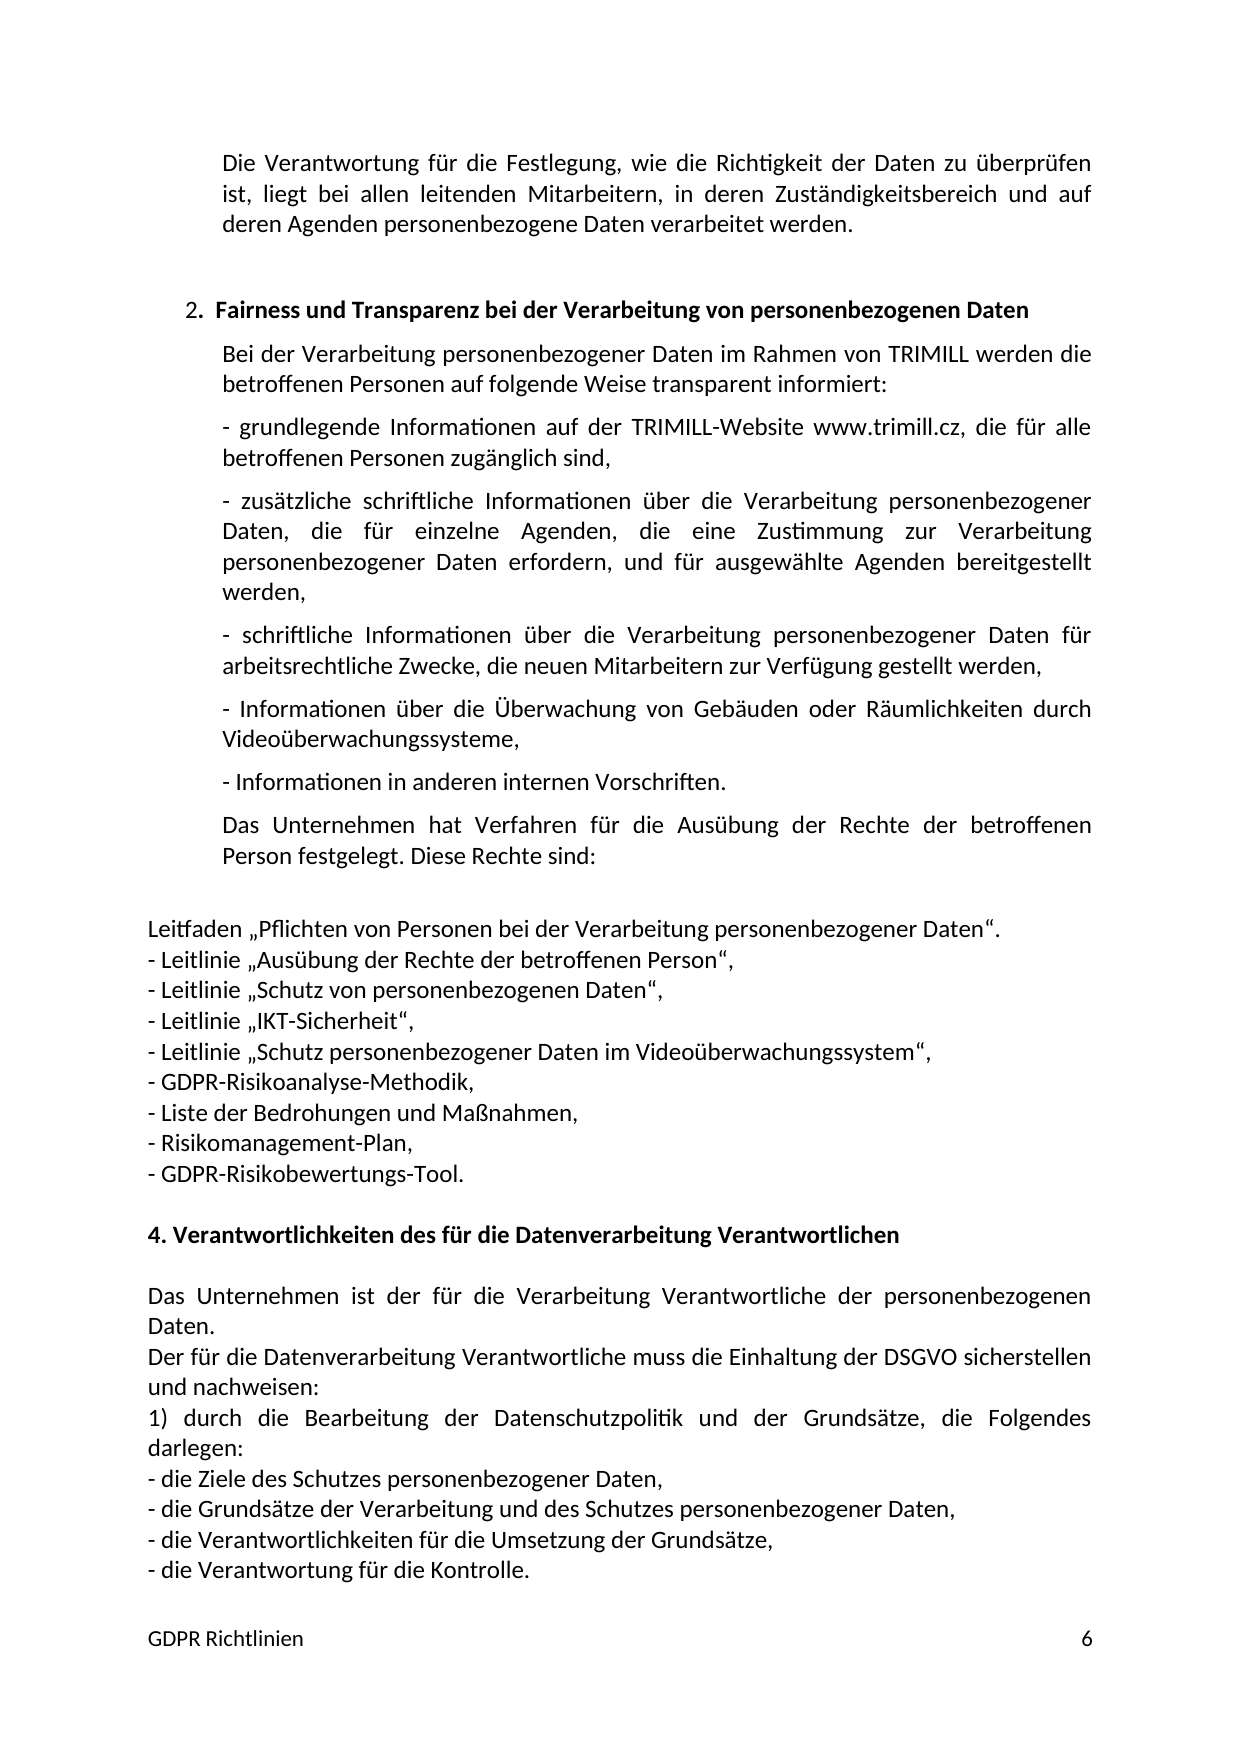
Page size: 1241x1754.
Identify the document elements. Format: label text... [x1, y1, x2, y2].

text - Leitlinie „Schutz von personenbezogenen Daten“, [148, 974, 1093, 1005]
text - die Grundsätze der Verarbeitung und des Schutzes personenbezogener Daten, [148, 1493, 1093, 1524]
text - die Verantwortlichkeiten für die Umsetzung der Grundsätze, [148, 1524, 1093, 1554]
text - Leitlinie „IKT-Sicherheit“, [148, 1005, 1093, 1036]
text Das Unternehmen ist der für die Verarbeitung Verantwortliche der personenbezogenen Daten. [148, 1280, 1093, 1341]
text - Liste der Bedrohungen und Maßnahmen, [148, 1097, 1093, 1127]
list - zusätzliche schriftliche Informationen über die Verarbeitung personenbezogener Daten, die für einzelne Agenden, die eine Zustimmung zur Verarbeitung personenbezogener Daten erfordern, und für ausgewählte Agenden bereitgestellt werden, [222, 485, 1093, 607]
text - Leitlinie „Schutz personenbezogener Daten im Videoüberwachungssystem“, [148, 1036, 1093, 1066]
text - GDPR-Risikobewertungs-Tool. [148, 1158, 1093, 1188]
text - GDPR-Risikoanalyse-Methodik, [148, 1066, 1093, 1097]
text 4. Verantwortlichkeiten des für die Datenverarbeitung Verantwortlichen [148, 1219, 1093, 1249]
list - Informationen in anderen internen Vorschriften. [222, 766, 1093, 797]
list - Informationen über die Überwachung von Gebäuden oder Räumlichkeiten durch Videoüberwachungssysteme, [222, 693, 1093, 754]
text - Leitlinie „Ausübung der Rechte der betroffenen Person“, [148, 944, 1093, 974]
list - schriftliche Informationen über die Verarbeitung personenbezogener Daten für arbeitsrechtliche Zwecke, die neuen Mitarbeitern zur Verfügung gestellt werden, [222, 619, 1093, 680]
text Der für die Datenverarbeitung Verantwortliche muss die Einhaltung der DSGVO sicherstellen und nachweisen: [148, 1341, 1093, 1402]
text Leitfaden „Pflichten von Personen bei der Verarbeitung personenbezogener Daten“. [148, 913, 1093, 944]
list Die Verantwortung für die Festlegung, wie die Richtigkeit der Daten zu überprüfen ist, liegt bei allen leitenden Mitarbeitern, in deren Zuständigkeitsbereich und auf deren Agenden personenbezogene Daten verarbeitet werden. [222, 148, 1093, 239]
text - die Ziele des Schutzes personenbezogener Daten, [148, 1463, 1093, 1493]
text - Risikomanagement-Plan, [148, 1127, 1093, 1158]
list - grundlegende Informationen auf der TRIMILL-Website www.trimill.cz, die für alle betroffenen Personen zugänglich sind, [222, 411, 1093, 472]
text 1) durch die Bearbeitung der Datenschutzpolitik und der Grundsätze, die Folgendes darlegen: [148, 1402, 1093, 1463]
list Das Unternehmen hat Verfahren für die Ausübung der Rechte der betroffenen Person festgelegt. Diese Rechte sind: [222, 809, 1093, 871]
list Bei der Verarbeitung personenbezogener Daten im Rahmen von TRIMILL werden die betroffenen Personen auf folgende Weise transparent informiert: [222, 338, 1093, 399]
list 2. Fairness und Transparenz bei der Verarbeitung von personenbezogenen Daten [185, 295, 1093, 325]
text - die Verantwortung für die Kontrolle. [148, 1554, 1093, 1585]
